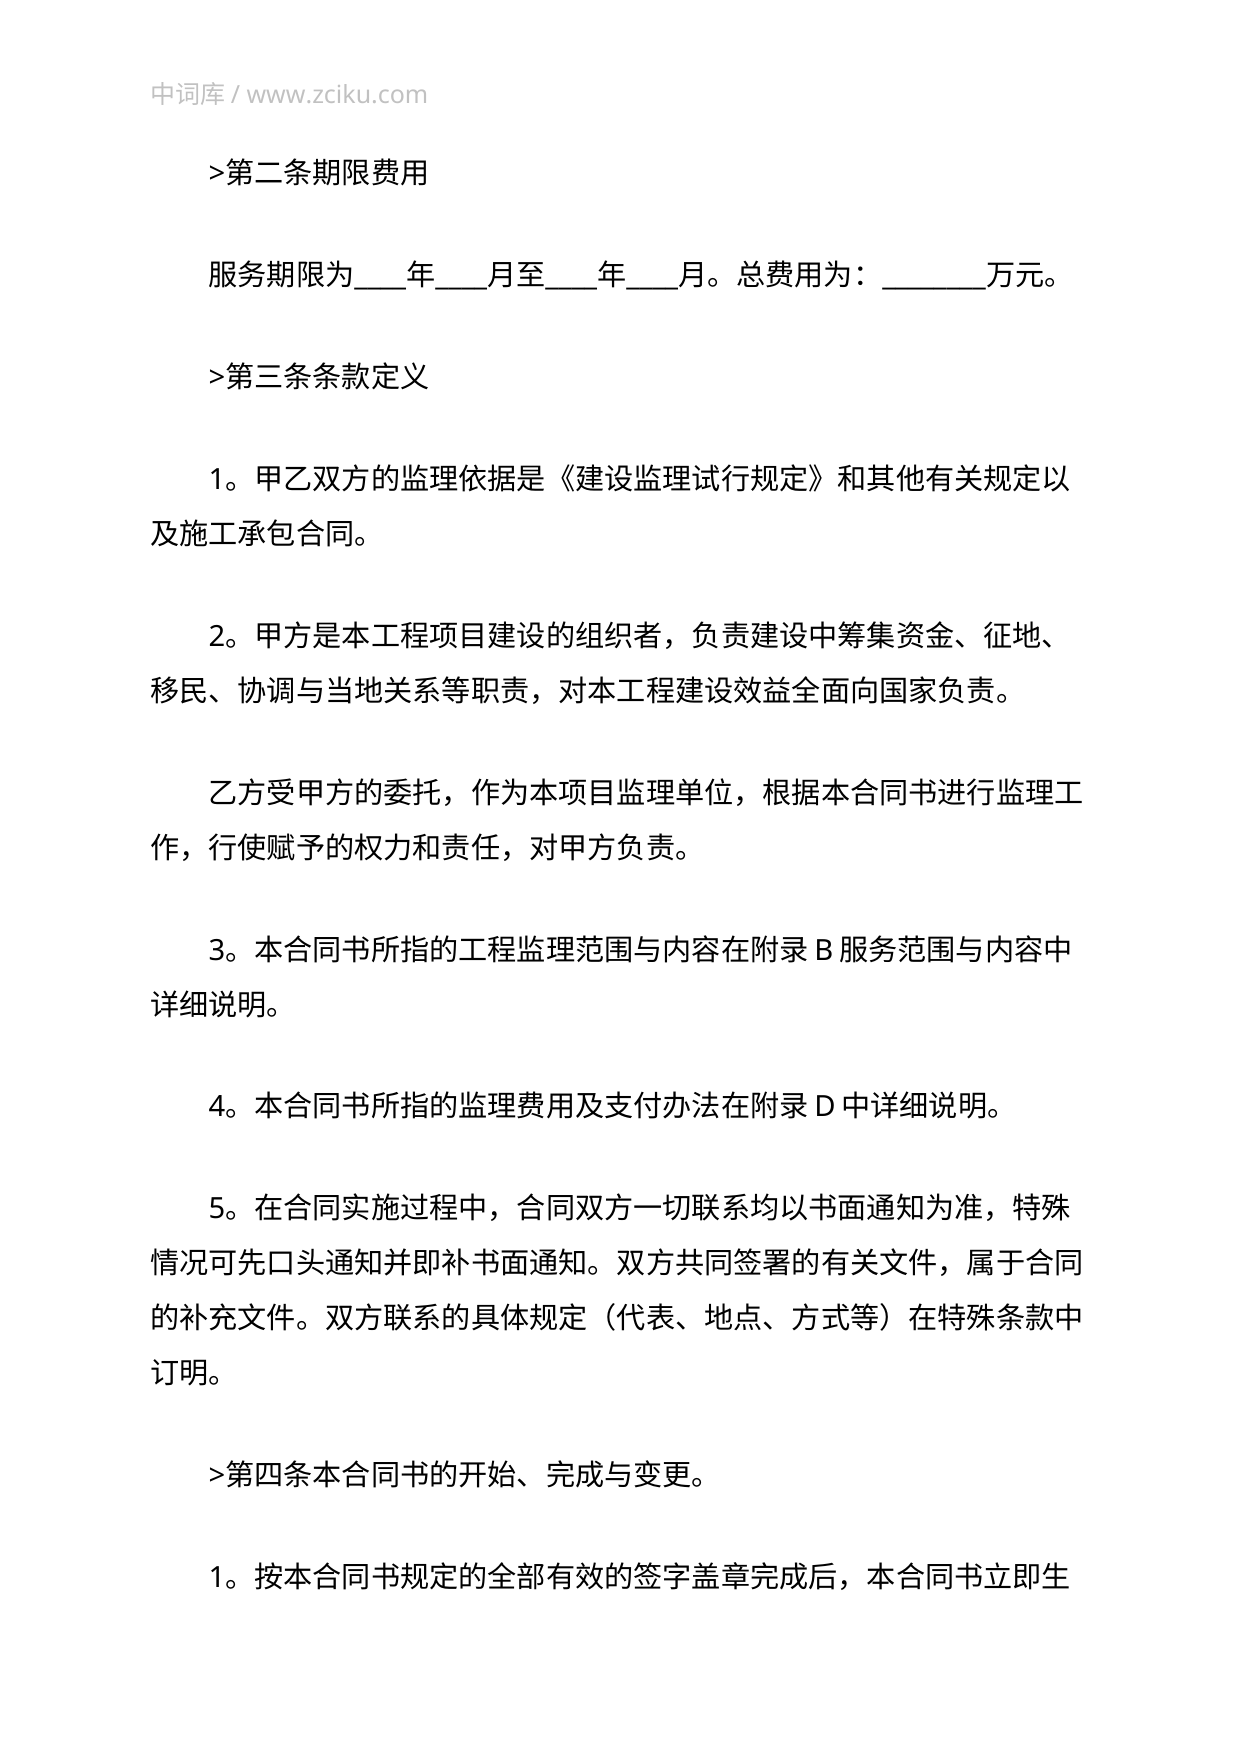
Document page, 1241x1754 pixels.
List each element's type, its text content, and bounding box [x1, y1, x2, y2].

text 服务期限为____年____月至____年____月。总费用为：________万元。 [150, 252, 1090, 294]
text 1。甲乙双方的监理依据是《建设监理试行规定》和其他有关规定以及施工承包合同。 [150, 456, 1090, 553]
text >第三条条款定义 [150, 354, 1090, 396]
text 2。甲方是本工程项目建设的组织者，负责建设中筹集资金、征地、移民、协调与当地关系等职责，对本工程建设效益全面向国家负责。 [150, 613, 1090, 710]
text >第四条本合同书的开始、完成与变更。 [150, 1451, 1090, 1494]
text 乙方受甲方的委托，作为本项目监理单位，根据本合同书进行监理工作，行使赋予的权力和责任，对甲方负责。 [150, 769, 1090, 867]
text 5。在合同实施过程中，合同双方一切联系均以书面通知为准，特殊情况可先口头通知并即补书面通知。双方共同签署的有关文件，属于合同的补充文件。双方联系的具体规定（代表、地点、方式等）在特殊条款中订明。 [150, 1185, 1090, 1392]
text 4。本合同书所指的监理费用及支付办法在附录D中详细说明。 [150, 1083, 1090, 1125]
text >第二条期限费用 [150, 150, 1090, 192]
text 3。本合同书所指的工程监理范围与内容在附录B服务范围与内容中详细说明。 [150, 926, 1090, 1023]
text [150, 1553, 1090, 1596]
